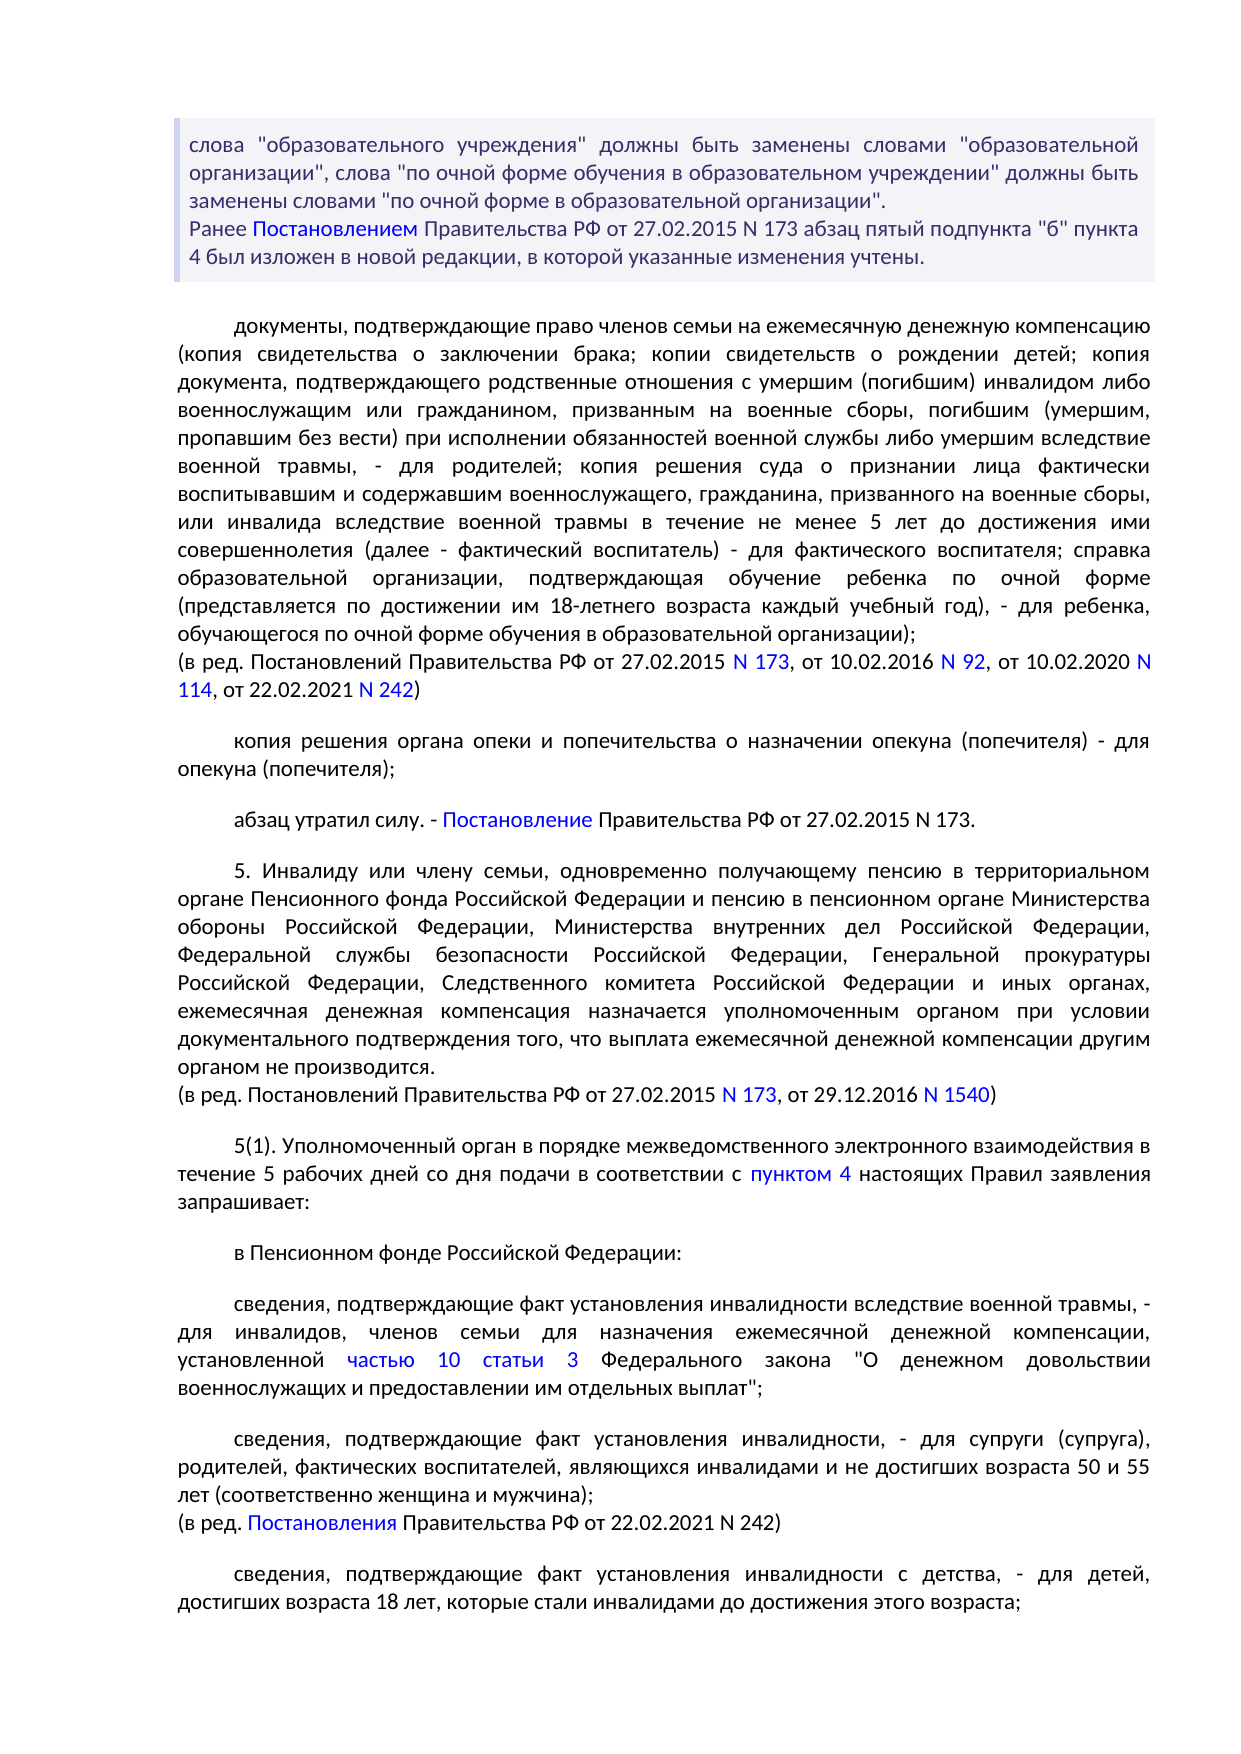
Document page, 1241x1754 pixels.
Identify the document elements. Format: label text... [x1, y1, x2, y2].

text сведения, подтверждающие факт установления инвалидности, - для супруги (супруга), родителей, фактических воспитателей, являющихся инвалидами и не достигших возраста 50 и 55 лет (соответственно женщина и мужчина); [177, 1424, 1152, 1508]
text (в ред. Постановлений Правительства РФ от 27.02.2015 N 173, от 10.02.2016 N 92, от 10.02.2020 N 114, от 22.02.2021 N 242) [177, 647, 1152, 703]
text 5(1). Уполномоченный орган в порядке межведомственного электронного взаимодействия в течение 5 рабочих дней со дня подачи в соответствии с пунктом 4 настоящих Правил заявления запрашивает: [177, 1131, 1152, 1215]
text (в ред. Постановления Правительства РФ от 22.02.2021 N 242) [177, 1508, 1152, 1536]
text (в ред. Постановлений Правительства РФ от 27.02.2015 N 173, от 29.12.2016 N 1540) [177, 1080, 1152, 1108]
text в Пенсионном фонде Российской Федерации: [177, 1238, 1152, 1266]
text документы, подтверждающие право членов семьи на ежемесячную денежную компенсацию (копия свидетельства о заключении брака; копии свидетельств о рождении детей; копия документа, подтверждающего родственные отношения с умершим (погибшим) инвалидом либо военнослужащим или гражданином, призванным на военные сборы, погибшим (умершим, пропавшим без вести) при исполнении обязанностей военной службы либо умершим вследствие военной травмы, - для родителей; копия решения суда о признании лица фактически воспитывавшим и содержавшим военнослужащего, гражданина, призванного на военные сборы, или инвалида вследствие военной травмы в течение не менее 5 лет до достижения ими совершеннолетия (далее - фактический воспитатель) - для фактического воспитателя; справка образовательной организации, подтверждающая обучение ребенка по очной форме (представляется по достижении им 18-летнего возраста каждый учебный год), - для ребенка, обучающегося по очной форме обучения в образовательной организации); [177, 311, 1152, 647]
text копия решения органа опеки и попечительства о назначении опекуна (попечителя) - для опекуна (попечителя); [177, 726, 1152, 782]
text абзац утратил силу. - Постановление Правительства РФ от 27.02.2015 N 173. [177, 805, 1152, 833]
text сведения, подтверждающие факт установления инвалидности вследствие военной травмы, - для инвалидов, членов семьи для назначения ежемесячной денежной компенсации, установленной частью 10 статьи 3 Федерального закона "О денежном довольствии военнослужащих и предоставлении им отдельных выплат"; [177, 1289, 1152, 1401]
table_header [180, 118, 1149, 282]
text 5. Инвалиду или члену семьи, одновременно получающему пенсию в территориальном органе Пенсионного фонда Российской Федерации и пенсию в пенсионном органе Министерства обороны Российской Федерации, Министерства внутренних дел Российской Федерации, Федеральной службы безопасности Российской Федерации, Генеральной прокуратуры Российской Федерации, Следственного комитета Российской Федерации и иных органах, ежемесячная денежная компенсация назначается уполномоченным органом при условии документального подтверждения того, что выплата ежемесячной денежной компенсации другим органом не производится. [177, 856, 1152, 1080]
text сведения, подтверждающие факт установления инвалидности с детства, - для детей, достигших возраста 18 лет, которые стали инвалидами до достижения этого возраста; [177, 1559, 1152, 1615]
